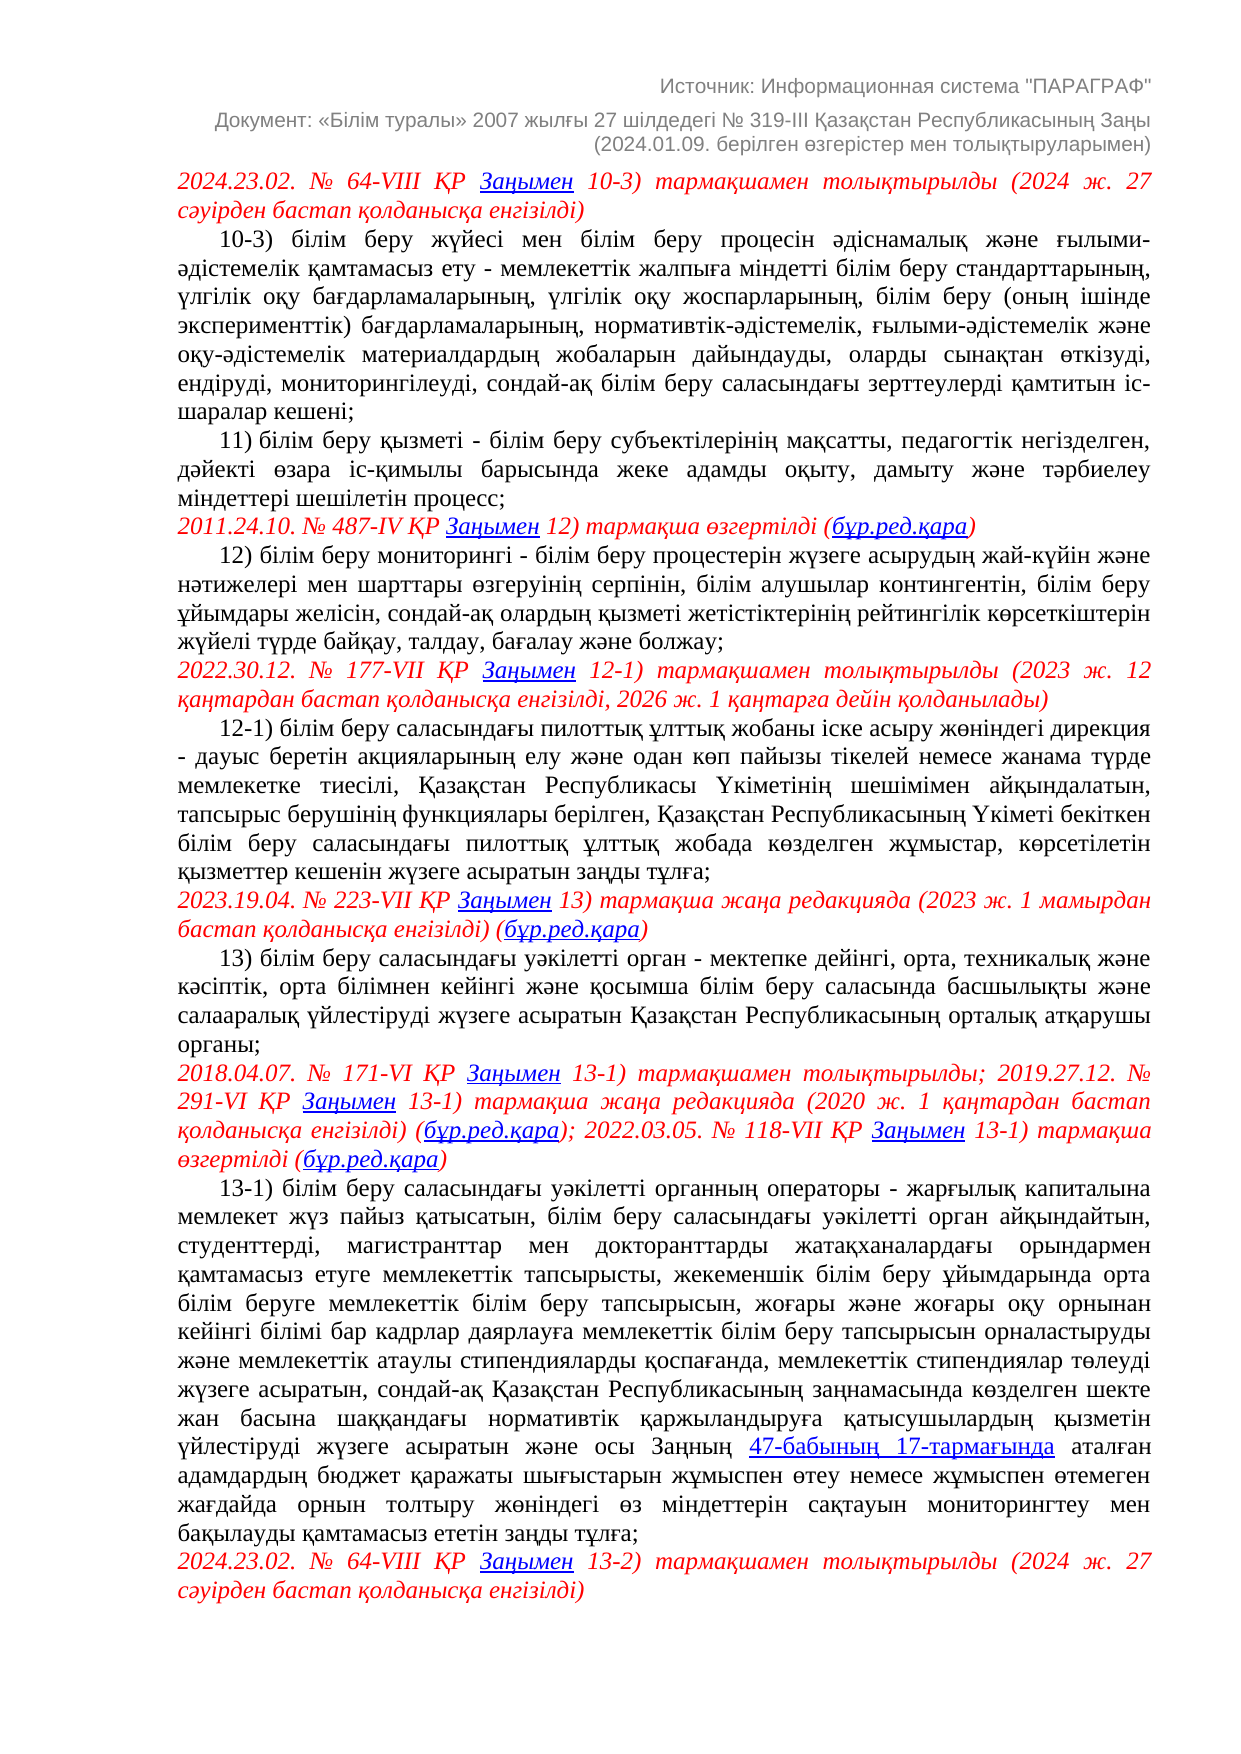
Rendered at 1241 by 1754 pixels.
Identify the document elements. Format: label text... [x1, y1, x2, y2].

text 10-3) білім беру жүйесі мен білім беру процесін әдіснамалық және ғылыми-әдістемелік қамтамасыз ету - мемлекеттік жалпыға міндетті білім беру стандарттарының, үлгілік оқу бағдарламаларының, үлгілік оқу жоспарларының, білім беру (оның ішінде эксперименттік) бағдарламаларының, нормативтік-әдістемелік, ғылыми-әдістемелік және оқу-әдістемелік материалдардың жобаларын дайындауды, оларды сынақтан өткізуді, ендіруді, мониторингілеуді, сондай-ақ білім беру саласындағы зерттеулерді қамтитын іс-шаралар кешені; [177, 224, 1152, 425]
text 2022.30.12. № 177-VІІ ҚР Заңымен 12-1) тармақшамен толықтырылды (2023 ж. 12 қаңтардан бастап қолданысқа енгізілді, 2026 ж. 1 қаңтарға дейін қолданылады) [177, 655, 1152, 713]
text 2023.19.04. № 223-VІІ ҚР Заңымен 13) тармақша жаңа редакцияда (2023 ж. 1 мамырдан бастап қолданысқа енгізілді) (бұр.ред.қара) [177, 885, 1152, 943]
text 13-1) білім беру саласындағы уәкілетті органның операторы - жарғылық капиталына мемлекет жүз пайыз қатысатын, білім беру саласындағы уәкілетті орган айқындайтын, студенттерді, магистранттар мен докторанттарды жатақханалардағы орындармен қамтамасыз етуге мемлекеттік тапсырысты, жекеменшік білім беру ұйымдарында орта білім беруге мемлекеттік білім беру тапсырысын, жоғары және жоғары оқу орнынан кейінгі білімі бар кадрлар даярлауға мемлекеттік білім беру тапсырысын орналастыруды және мемлекеттік атаулы стипендияларды қоспағанда, мемлекеттік стипендиялар төлеуді жүзеге асыратын, сондай-ақ Қазақстан Республикасының заңнамасында көзделген шекте жан басына шаққандағы нормативтік қаржыландыруға қатысушылардың қызметін үйлестіруді жүзеге асыратын және осы Заңның 47-бабының 17-тармағында аталған адамдардың бюджет қаражаты шығыстарын жұмыспен өтеу немесе жұмыспен өтемеген жағдайда орнын толтыру жөніндегі өз міндеттерін сақтауын мониторингтеу мен бақылауды қамтамасыз ететін заңды тұлға; [177, 1173, 1152, 1546]
text 2024.23.02. № 64-VIII ҚР Заңымен 13-2) тармақшамен толықтырылды (2024 ж. 27 сәуірден бастап қолданысқа енгізілді) [177, 1546, 1152, 1604]
text 2018.04.07. № 171-VІ ҚР Заңымен 13-1) тармақшамен толықтырылды; 2019.27.12. № 291-VІ ҚР Заңымен 13-1) тармақша жаңа редакцияда (2020 ж. 1 қаңтардан бастап қолданысқа енгізілді) (бұр.ред.қара); 2022.03.05. № 118-VII ҚР Заңымен 13-1) тармақша өзгертілді (бұр.ред.қара) [177, 1058, 1152, 1173]
text 12) білім беру мониторингі - білім беру процестерін жүзеге асырудың жай-күйін және нәтижелері мен шарттары өзгеруінің серпінін, білім алушылар контингентін, білім беру ұйымдары желісін, сондай-ақ олардың қызметі жетістіктерінің рейтингілік көрсеткіштерін жүйелі түрде байқау, талдау, бағалау және болжау; [177, 540, 1152, 655]
text 11) білім беру қызметі - білім беру субъектілерінің мақсатты, педагогтік негізделген, дәйекті өзара іс-қимылы барысында жеке адамды оқыту, дамыту және тәрбиелеу міндеттері шешілетін процесс; [177, 425, 1152, 511]
text 2024.23.02. № 64-VIII ҚР Заңымен 10-3) тармақшамен толықтырылды (2024 ж. 27 сәуірден бастап қолданысқа енгізілді) [177, 166, 1152, 224]
text 13) білім беру саласындағы уәкілетті орган - мектепке дейінгі, орта, техникалық және кәсіптік, орта білімнен кейінгі және қосымша білім беру саласында басшылықты және салааралық үйлестіруді жүзеге асыратын Қазақстан Республикасының орталық атқарушы органы; [177, 943, 1152, 1058]
text 12-1) білім беру саласындағы пилоттық ұлттық жобаны іске асыру жөніндегі дирекция - дауыс беретін акцияларының елу және одан көп пайызы тікелей немесе жанама түрде мемлекетке тиесілі, Қазақстан Республикасы Үкіметінің шешімімен айқындалатын, тапсырыс берушінің функциялары берілген, Қазақстан Республикасының Үкіметі бекіткен білім беру саласындағы пилоттық ұлттық жобада көзделген жұмыстар, көрсетілетін қызметтер кешенін жүзеге асыратын заңды тұлға; [177, 713, 1152, 885]
text 2011.24.10. № 487-ІV ҚР Заңымен 12) тармақша өзгертілді (бұр.ред.қара) [177, 511, 1152, 540]
